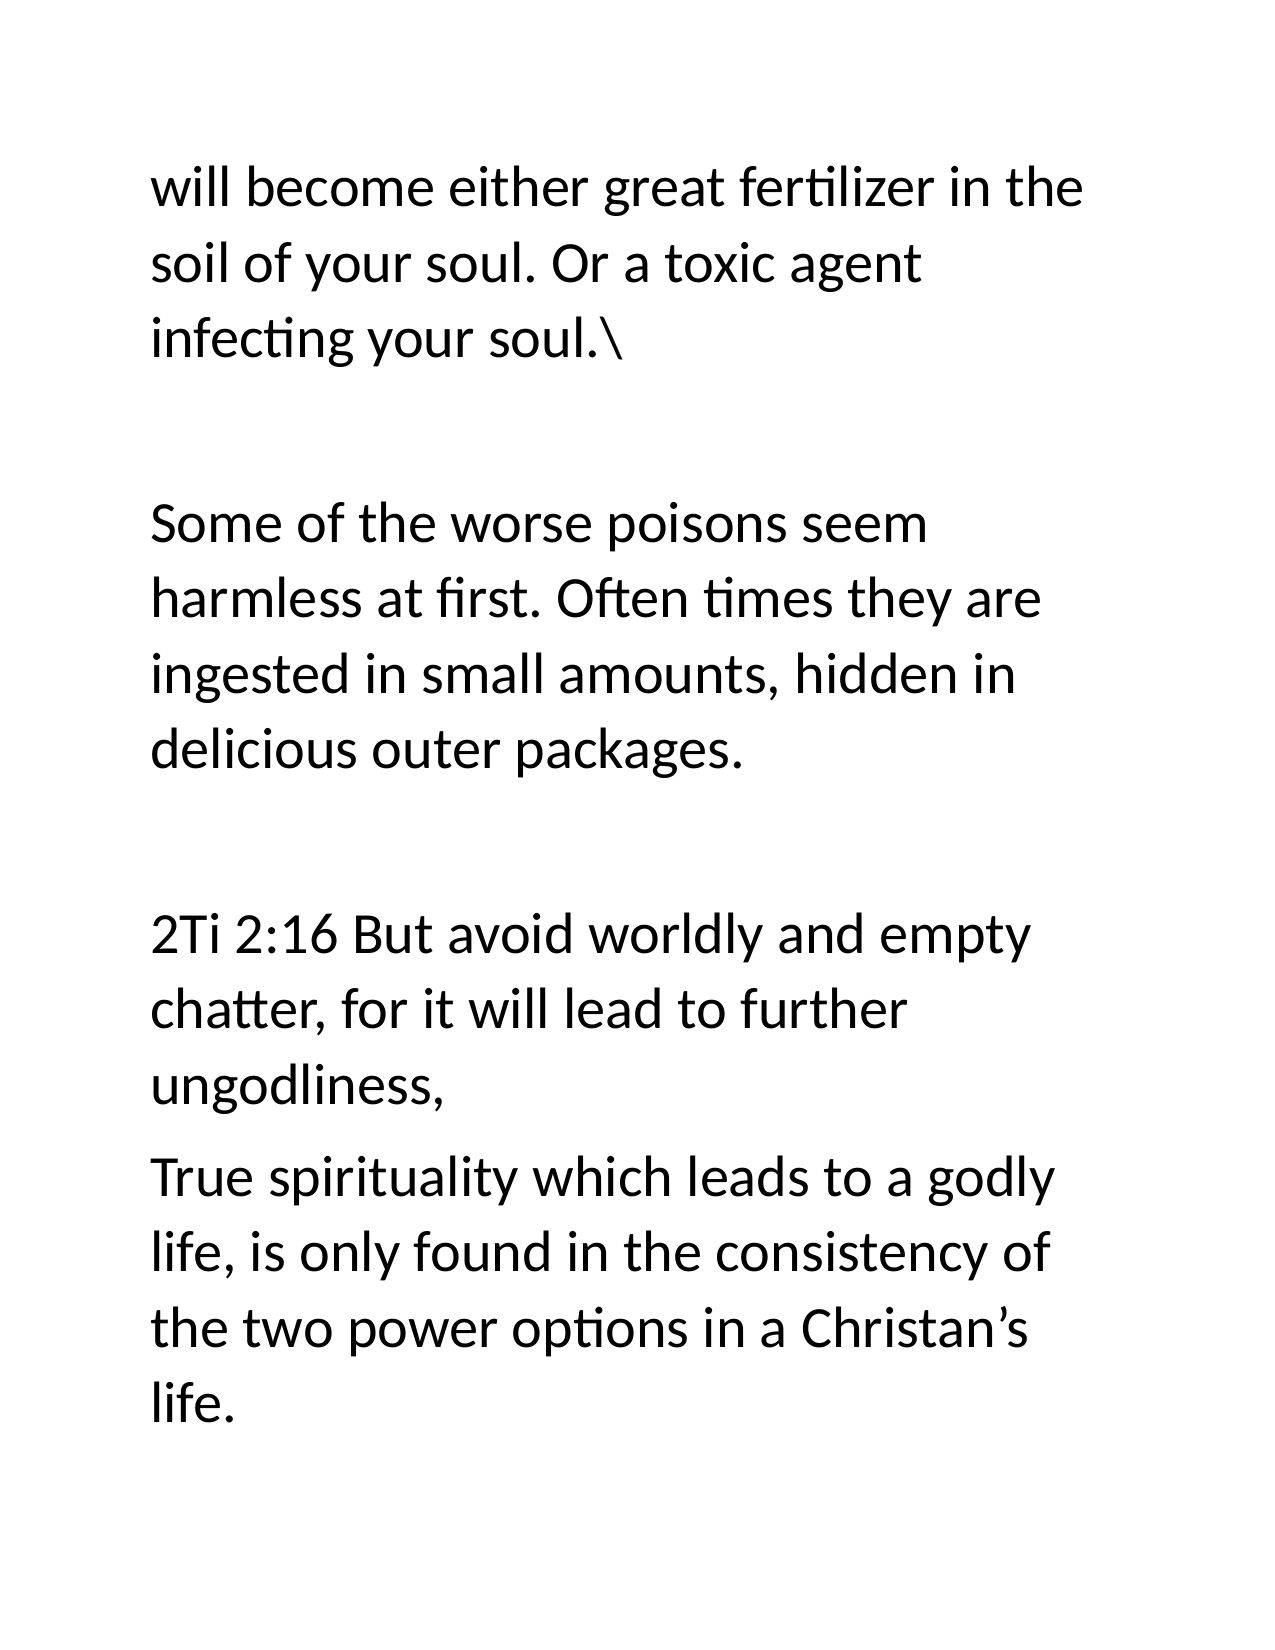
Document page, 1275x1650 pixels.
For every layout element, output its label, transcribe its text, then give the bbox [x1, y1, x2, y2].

text 2Ti 2:16 But avoid worldly and empty chatter, for it will lead to further ungodliness, [150, 896, 1125, 1119]
text True spirituality which leads to a godly life, is only found in the consistency of the two power options in a Christan’s life. [150, 1139, 1125, 1437]
text Some of the worse poisons seem harmless at first. Often times they are ingested in small amounts, hidden in delicious outer packages. [150, 485, 1125, 783]
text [150, 150, 1125, 372]
